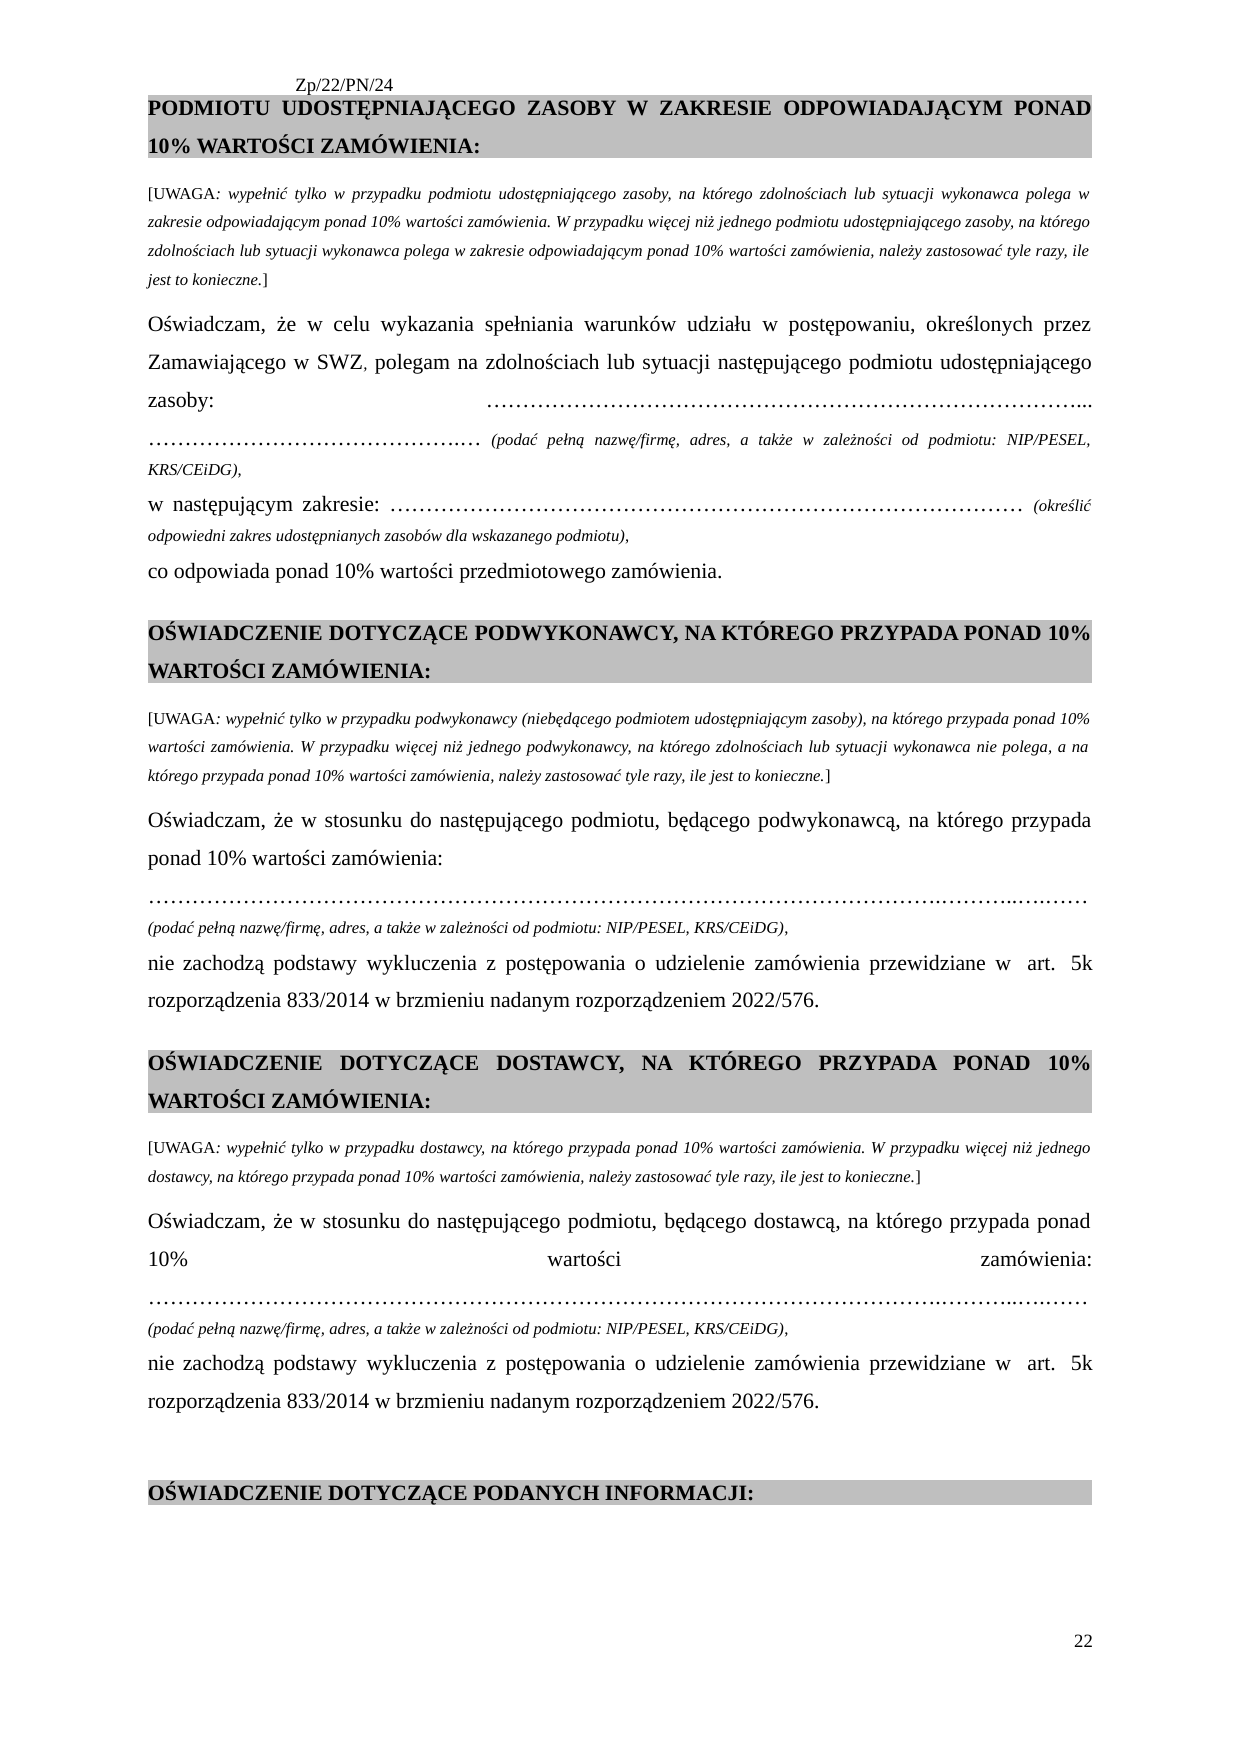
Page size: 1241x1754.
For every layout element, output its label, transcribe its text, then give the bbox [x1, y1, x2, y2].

text ……………………………………………………………………………………………….………..….…… (podać pełną nazwę/firmę, adres, a także w zależności od podmiotu: NIP/PESEL, KRS/CEiDG), nie zachodzą podstawy wykluczenia z postępowania o udzielenie zamówienia przewidziane w art. 5k rozporządzenia 833/2014 w brzmieniu nadanym rozporządzeniem 2022/576. [148, 883, 1092, 1012]
text OŚWIADCZENIE DOTYCZĄCE PODANYCH INFORMACJI: [148, 1480, 1092, 1505]
text OŚWIADCZENIE DOTYCZĄCE DOSTAWCY, NA KTÓREGO PRZYPADA PONAD 10% WARTOŚCI ZAMÓWIENIA: [148, 1050, 1092, 1113]
text Oświadczam, że w stosunku do następującego podmiotu, będącego dostawcą, na którego przypada ponad 10% wartości zamówienia: ……………………………………………………………………………………………….………..….…… (podać pełną nazwę/firmę, adres, a także w zależności od podmiotu: NIP/PESEL, KRS/CEiDG), nie zachodzą podstawy wykluczenia z postępowania o udzielenie zamówienia przewidziane w art. 5k rozporządzenia 833/2014 w brzmieniu nadanym rozporządzeniem 2022/576. [148, 1208, 1092, 1413]
text [UWAGA: wypełnić tylko w przypadku podmiotu udostępniającego zasoby, na którego zdolnościach lub sytuacji wykonawca polega w zakresie odpowiadającym ponad 10% wartości zamówienia. W przypadku więcej niż jednego podmiotu udostępniającego zasoby, na którego zdolnościach lub sytuacji wykonawca polega w zakresie odpowiadającym ponad 10% wartości zamówienia, należy zastosować tyle razy, ile jest to konieczne.] [148, 183, 1092, 289]
text Oświadczam, że w stosunku do następującego podmiotu, będącego podwykonawcą, na którego przypada ponad 10% wartości zamówienia: [148, 807, 1092, 870]
text Oświadczam, że w celu wykazania spełniania warunków udziału w postępowaniu, określonych przez Zamawiającego w SWZ, polegam na zdolnościach lub sytuacji następującego podmiotu udostępniającego zasoby: ………………………………………………………………………...…………………………………….… (podać pełną nazwę/firmę, adres, a także w zależności od podmiotu: NIP/PESEL, KRS/CEiDG), w następującym zakresie: …………………………………………………………………………… (określić odpowiedni zakres udostępnianych zasobów dla wskazanego podmiotu), co odpowiada ponad 10% wartości przedmiotowego zamówienia. [148, 311, 1092, 583]
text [148, 95, 1092, 158]
text OŚWIADCZENIE DOTYCZĄCE PODWYKONAWCY, NA KTÓREGO PRZYPADA PONAD 10% WARTOŚCI ZAMÓWIENIA: [148, 620, 1092, 683]
text [UWAGA: wypełnić tylko w przypadku dostawcy, na którego przypada ponad 10% wartości zamówienia. W przypadku więcej niż jednego dostawcy, na którego przypada ponad 10% wartości zamówienia, należy zastosować tyle razy, ile jest to konieczne.] [148, 1138, 1092, 1186]
text [UWAGA: wypełnić tylko w przypadku podwykonawcy (niebędącego podmiotem udostępniającym zasoby), na którego przypada ponad 10% wartości zamówienia. W przypadku więcej niż jednego podwykonawcy, na którego zdolnościach lub sytuacji wykonawca nie polega, a na którego przypada ponad 10% wartości zamówienia, należy zastosować tyle razy, ile jest to konieczne.] [148, 708, 1092, 785]
